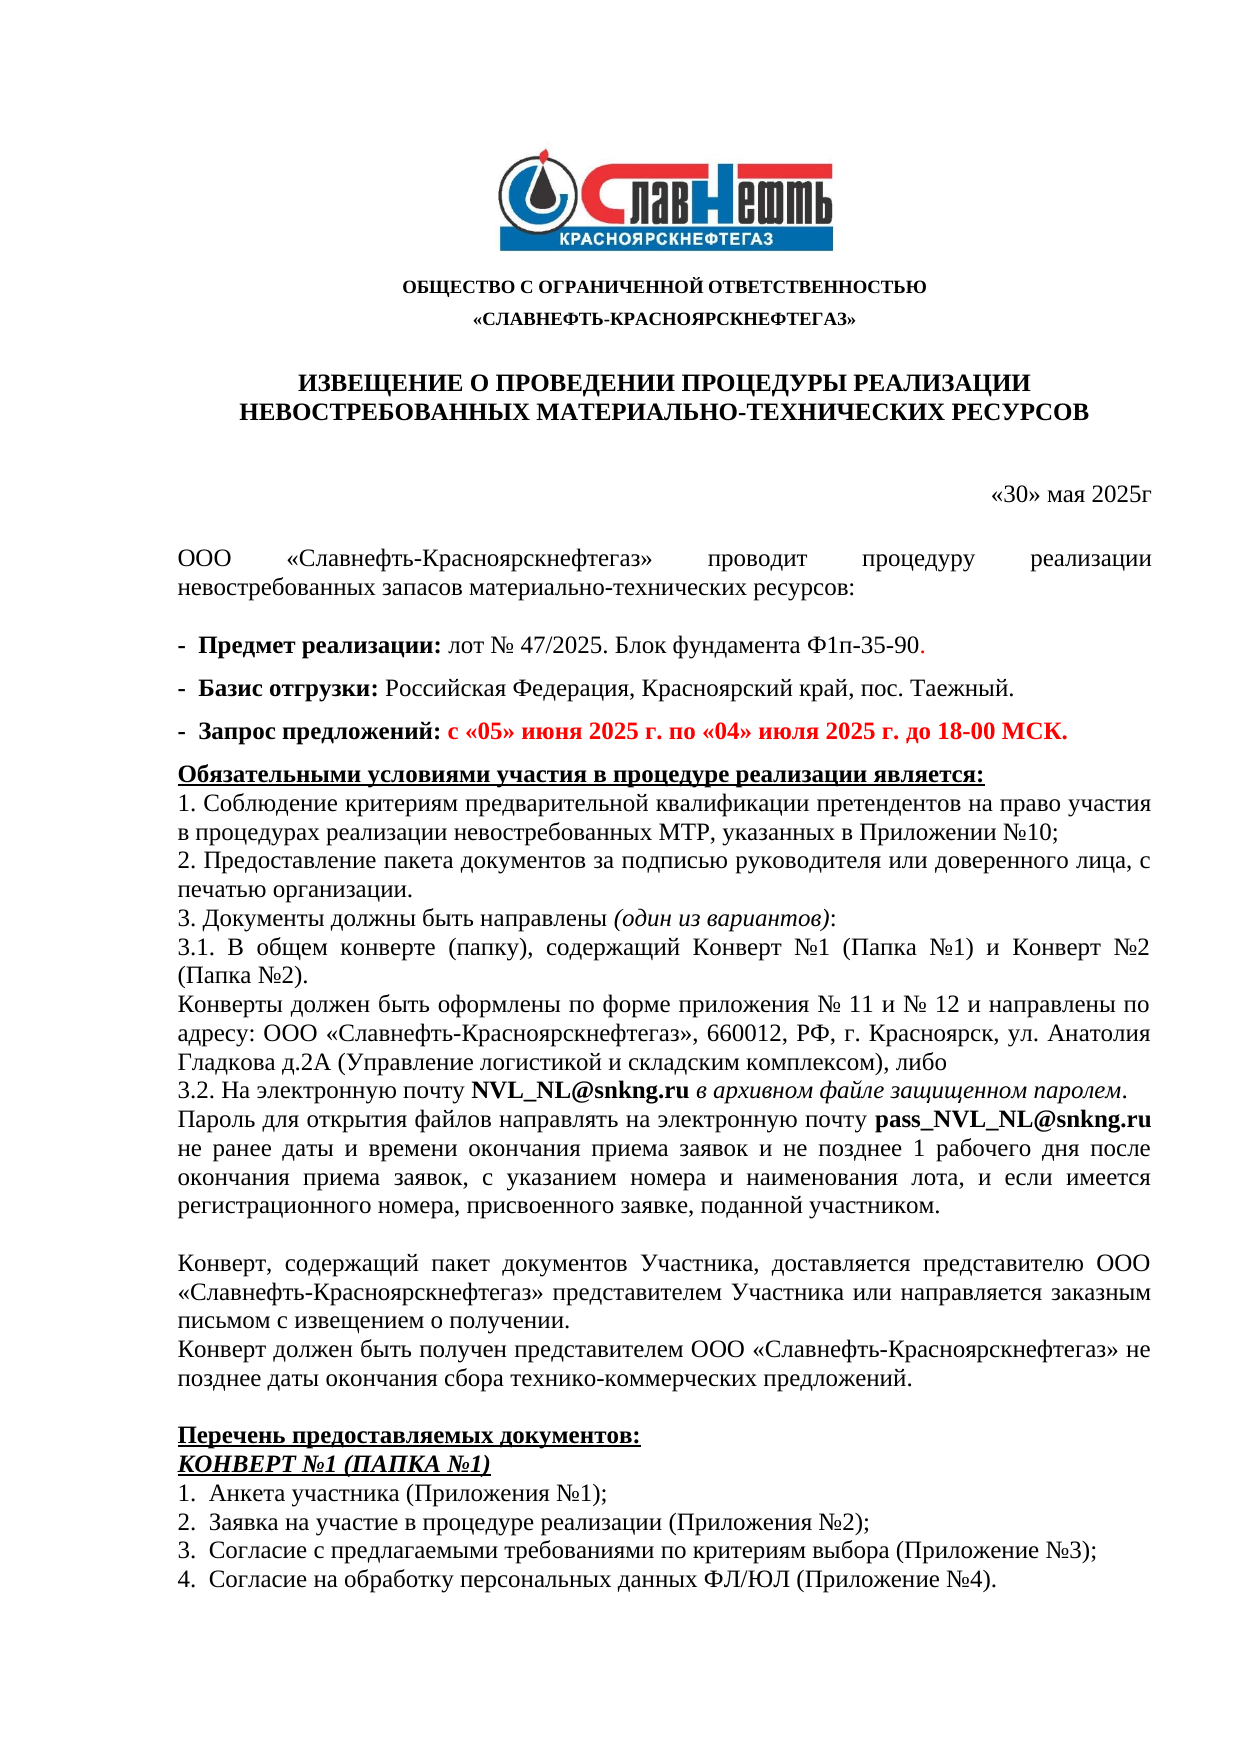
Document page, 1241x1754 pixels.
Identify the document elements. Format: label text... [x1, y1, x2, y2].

text ООО «Славнефть-Красноярскнефтегаз» проводит процедуру реализации невостребованных запасов материально-технических ресурсов: [177, 543, 1152, 601]
text КОНВЕРТ №1 (ПАПКА №1) [177, 1449, 1152, 1478]
text Перечень предоставляемых документов: [177, 1420, 1152, 1449]
text 3.1. В общем конверте (папку), содержащий Конверт №1 (Папка №1) и Конверт №2 (Папка №2). [177, 932, 1152, 989]
text «30» мая 2025г [177, 479, 1152, 508]
text Конверт должен быть получен представителем ООО «Славнефть-Красноярскнефтегаз» не позднее даты окончания сбора технико-коммерческих предложений. [177, 1334, 1152, 1392]
text 3.2. На электронную почту NVL_NL@snkng.ru в архивном файле защищенном паролем. [177, 1075, 1152, 1104]
text ИЗВЕЩЕНИЕ О ПРОВЕДЕНИИ ПРОЦЕДУРЫ РЕАЛИЗАЦИИ НЕВОСТРЕБОВАННЫХ МАТЕРИАЛЬНО-ТЕХНИЧЕСКИХ РЕСУРСОВ [177, 368, 1152, 426]
text Обязательными условиями участия в процедуре реализации является: [177, 759, 1152, 788]
list - Базис отгрузки: Российская Федерация, Красноярский край, пос. Таежный. [177, 673, 1152, 702]
text 1. Соблюдение критериям предварительной квалификации претендентов на право участия в процедурах реализации невостребованных МТР, указанных в Приложении №10; [177, 788, 1152, 845]
text «СЛАВНЕФТЬ-КРАСНОЯРСКНЕФТЕГАЗ» [177, 308, 1152, 330]
list - Запрос предложений: с «05» июня 2025 г. по «04» июля 2025 г. до 18-00 МСК. [177, 716, 1152, 745]
text Конверты должен быть оформлены по форме приложения № 11 и № 12 и направлены по адресу: ООО «Славнефть-Красноярскнефтегаз», 660012, РФ, г. Красноярск, ул. Анатолия Гладкова д.2А (Управление логистикой и складским комплексом), либо [177, 989, 1152, 1075]
text 1. Анкета участника (Приложения №1); [177, 1478, 1152, 1507]
text 3. Документы должны быть направлены (один из вариантов): [177, 903, 1152, 932]
text Пароль для открытия файлов направлять на электронную почту pass_NVL_NL@snkng.ru не ранее даты и времени окончания приема заявок и не позднее 1 рабочего дня после окончания приема заявок, с указанием номера и наименования лота, и если имеется регистрационного номера, присвоенного заявке, поданной участником. [177, 1104, 1152, 1219]
picture [494, 142, 835, 252]
text Конверт, содержащий пакет документов Участника, доставляется представителю ООО «Славнефть-Красноярскнефтегаз» представителем Участника или направляется заказным письмом с извещением о получении. [177, 1248, 1152, 1334]
text 2. Заявка на участие в процедуре реализации (Приложения №2); [177, 1507, 1152, 1535]
list - Предмет реализации: лот № 47/2025. Блок фундамента Ф1п-35-90. [177, 630, 1152, 658]
text 2. Предоставление пакета документов за подписью руководителя или доверенного лица, с печатью организации. [177, 845, 1152, 903]
text 3. Согласие с предлагаемыми требованиями по критериям выбора (Приложение №3); [177, 1535, 1152, 1564]
text 4. Согласие на обработку персональных данных ФЛ/ЮЛ (Приложение №4). [177, 1564, 1152, 1593]
text ОБЩЕСТВО C ОГРАНИЧЕННОЙ ОТВЕТСТВЕННОСТЬЮ [177, 276, 1152, 297]
